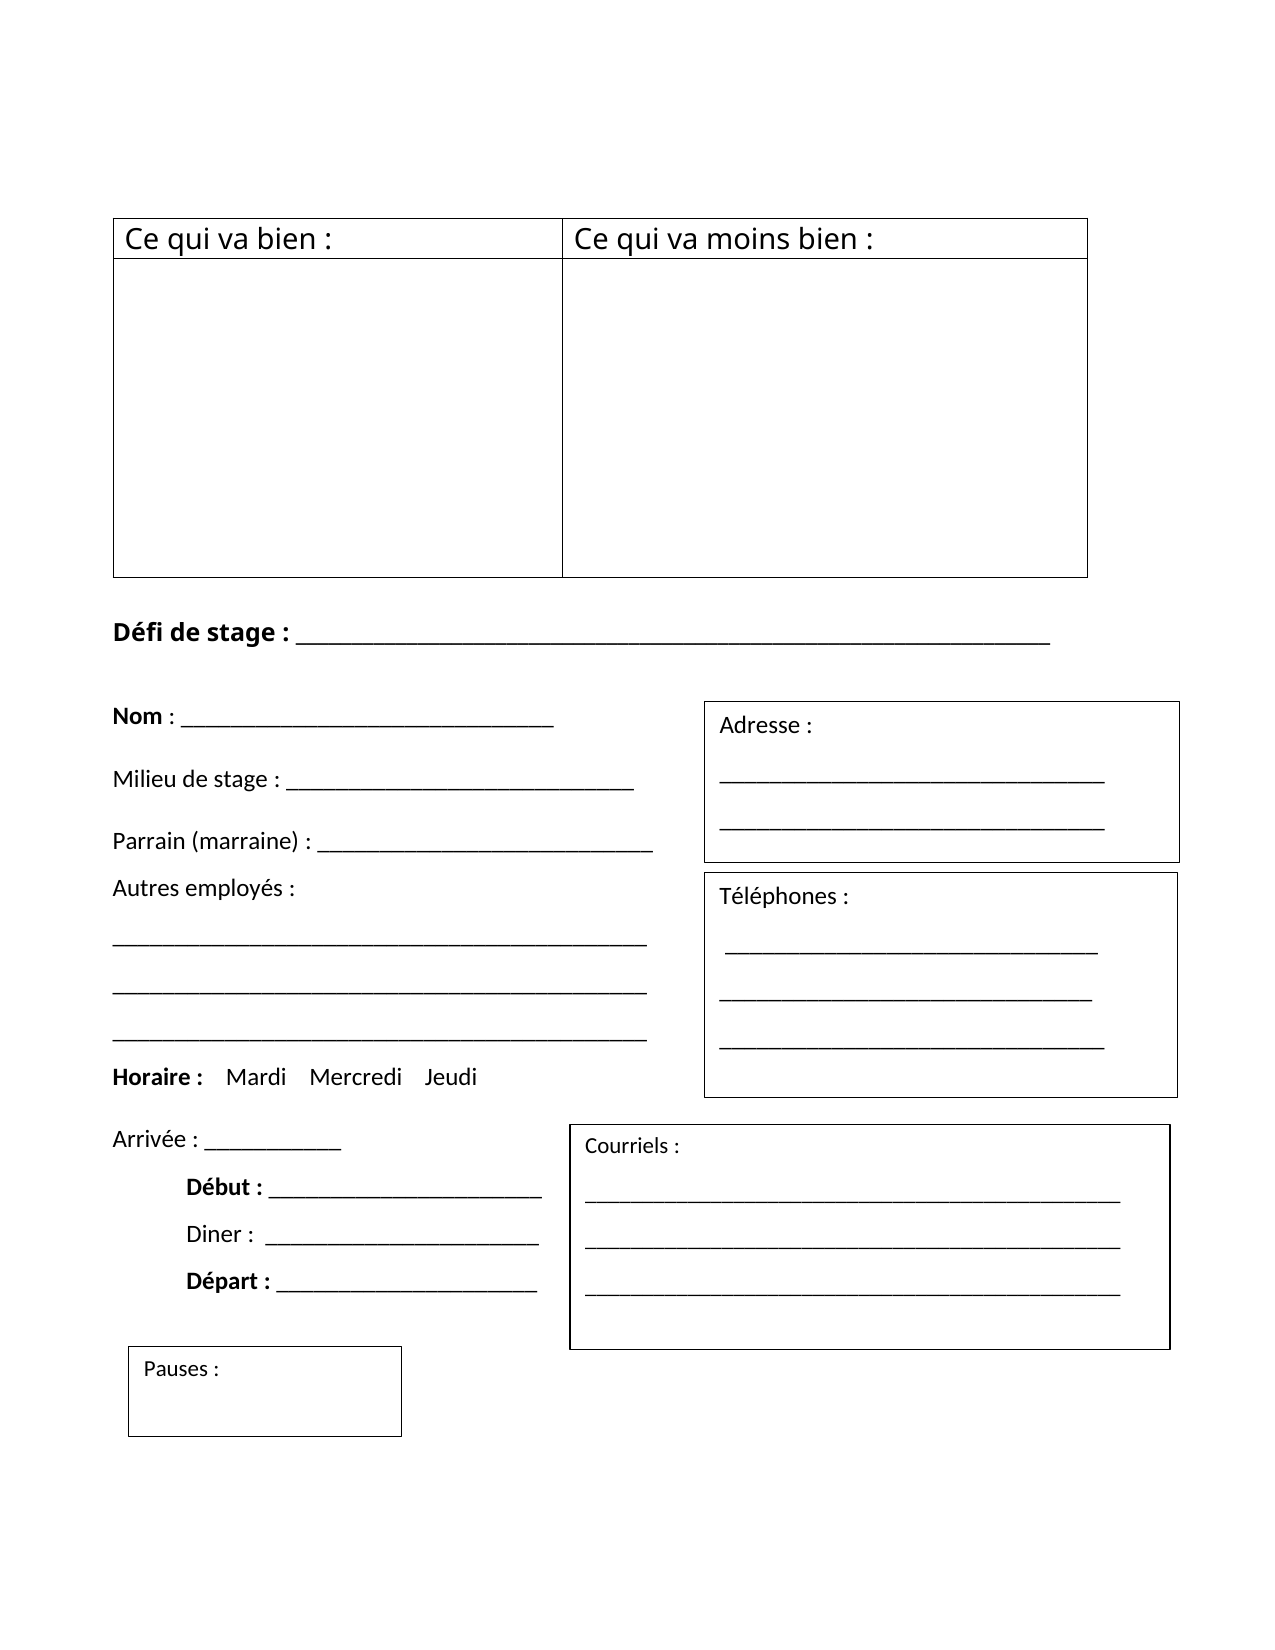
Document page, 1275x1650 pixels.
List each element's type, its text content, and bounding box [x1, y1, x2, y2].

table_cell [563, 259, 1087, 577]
text Parrain (marraine) : ___________________________ [112, 825, 704, 856]
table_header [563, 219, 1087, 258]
text ___________________________________________ [112, 919, 704, 950]
text Autres employés : [112, 872, 704, 903]
text Défi de stage : ____________________________________________________________________ [112, 614, 1162, 649]
text Arrivée : ___________ [112, 1123, 1162, 1154]
text Diner : ______________________ [112, 1218, 569, 1248]
text Milieu de stage : ____________________________ [112, 763, 704, 793]
text Horaire : Mardi Mercredi Jeudi [112, 1061, 704, 1092]
text Début : ______________________ [112, 1171, 569, 1201]
text ___________________________________________ [112, 1014, 704, 1044]
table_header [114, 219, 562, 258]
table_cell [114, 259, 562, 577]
text Nom : ______________________________ [112, 700, 1162, 731]
text Départ : _____________________ [112, 1265, 569, 1296]
text ___________________________________________ [112, 967, 704, 997]
